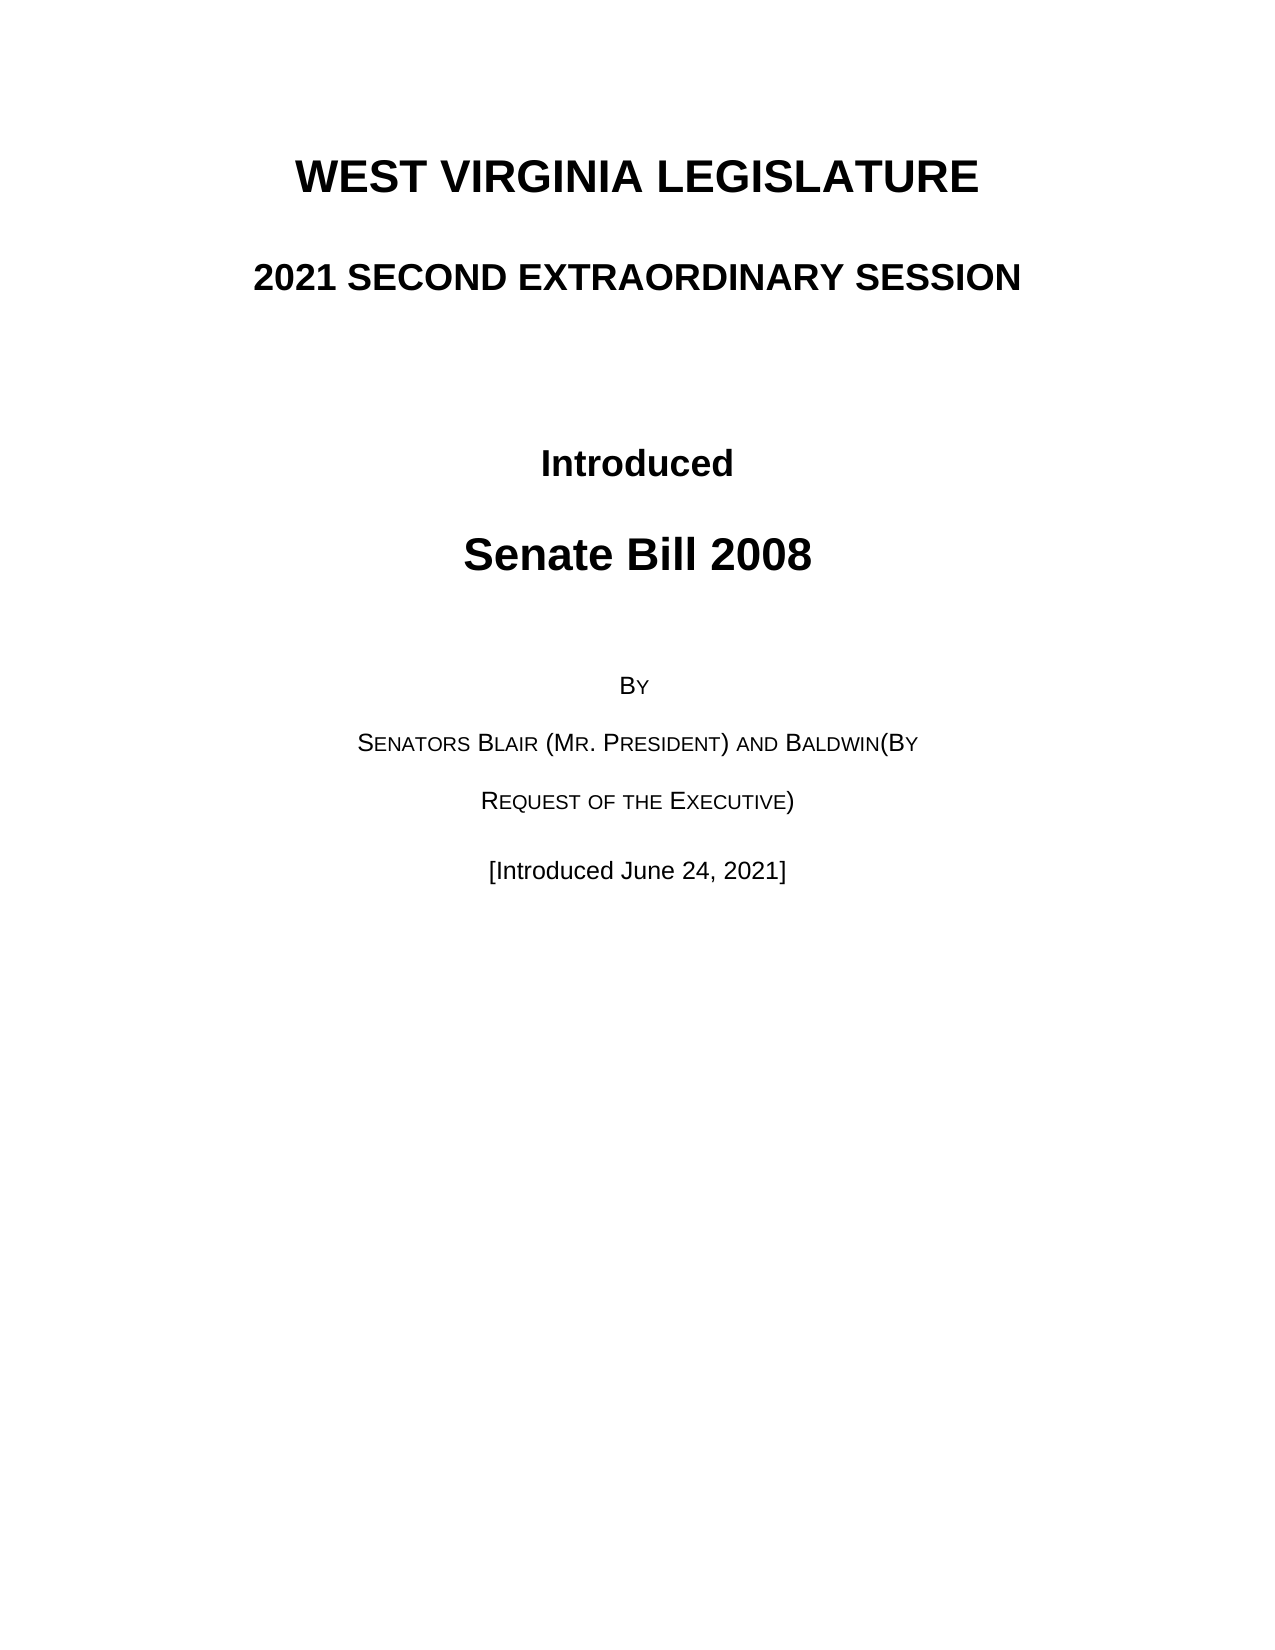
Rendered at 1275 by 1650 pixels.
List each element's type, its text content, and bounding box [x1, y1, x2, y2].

text By [337, 671, 937, 814]
text [] [337, 856, 937, 884]
title WEST virginia legislature [150, 150, 1125, 203]
title 2021 second extraordinary session [150, 255, 1125, 298]
text Bill [150, 528, 1125, 581]
